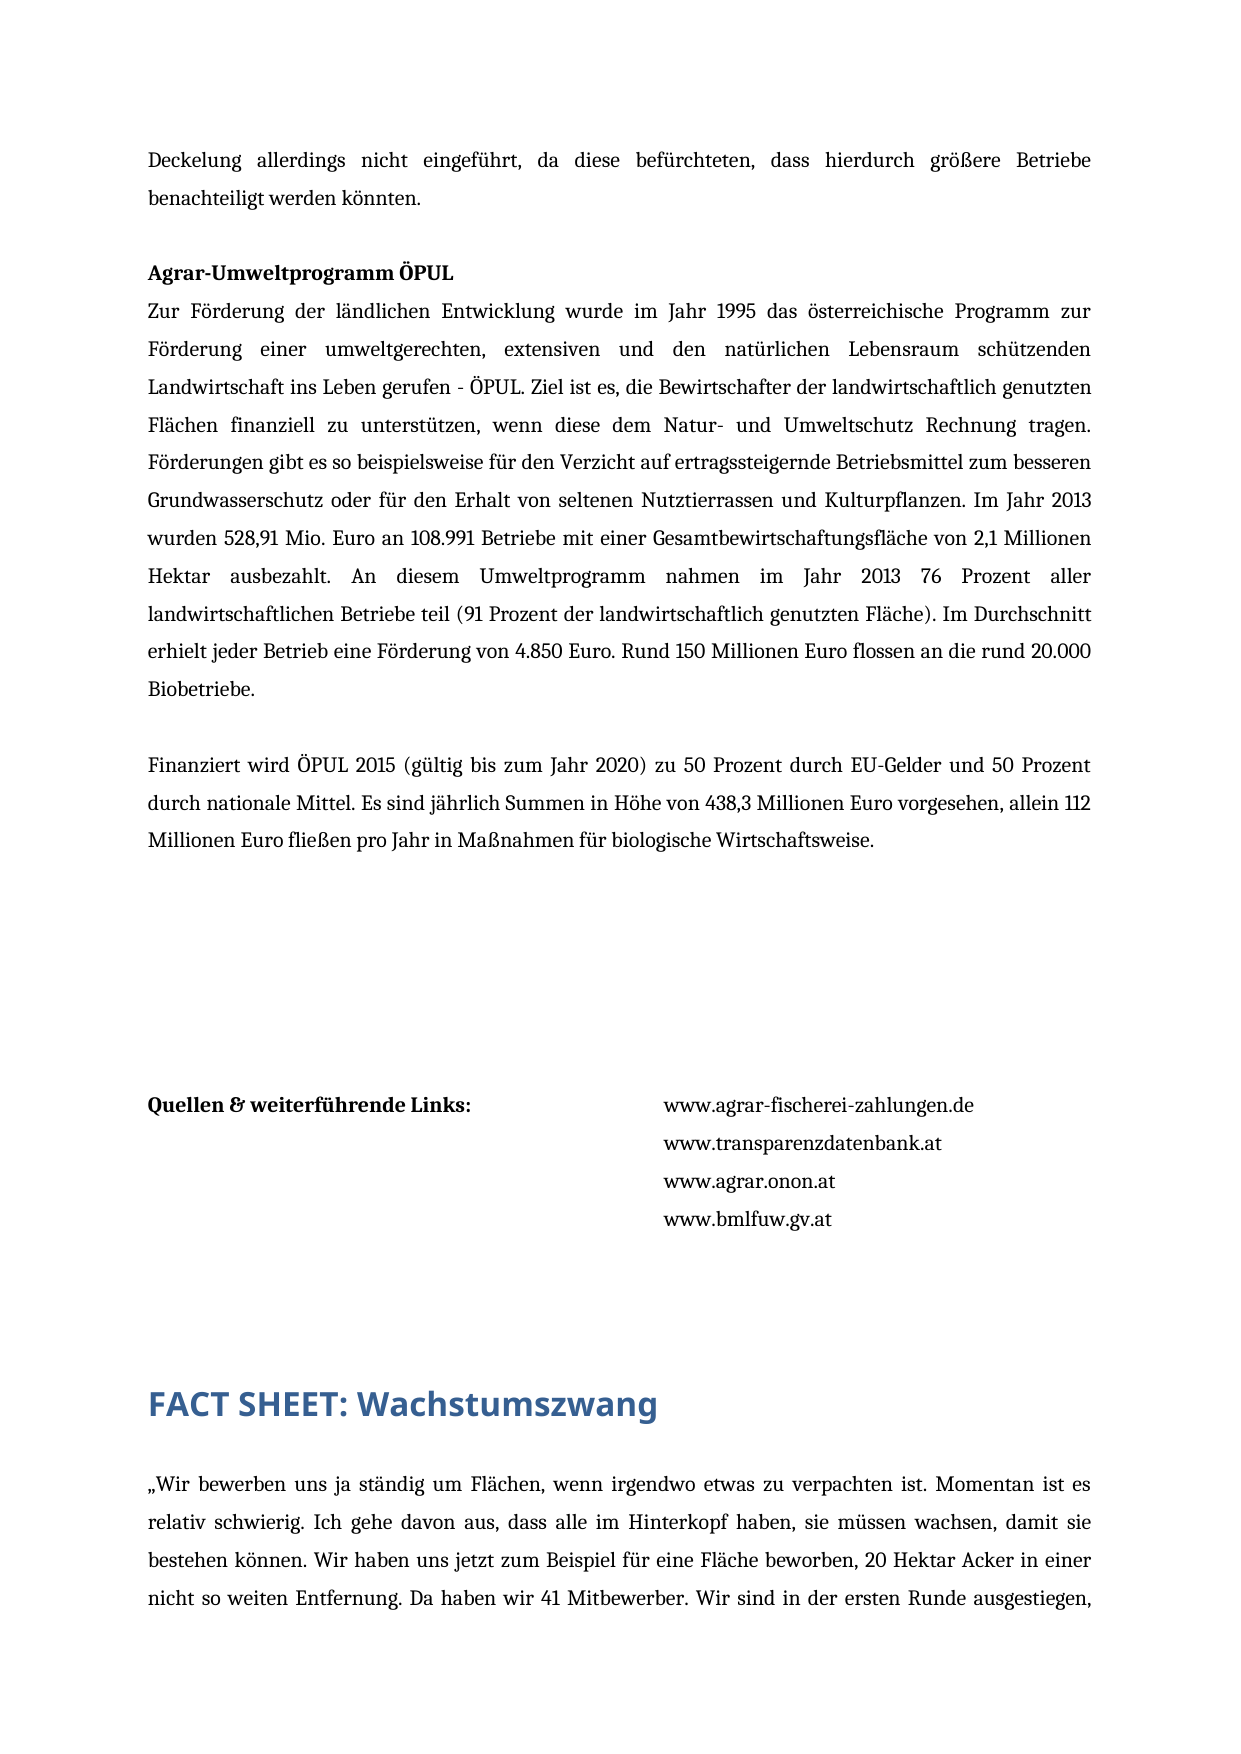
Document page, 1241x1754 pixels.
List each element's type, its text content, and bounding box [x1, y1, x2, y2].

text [148, 148, 1093, 211]
text Quellen & weiterführende Links: www.agrar-fischerei-zahlungen.de [148, 1093, 1093, 1118]
text Zur Förderung der ländlichen Entwicklung wurde im Jahr 1995 das österreichische Programm zur Förderung einer umweltgerechten, extensiven und den natürlichen Lebensraum schützenden Landwirtschaft ins Leben gerufen - ÖPUL. Ziel ist es, die Bewirtschafter der landwirtschaftlich genutzten Flächen finanziell zu unterstützen, wenn diese dem Natur- und Umweltschutz Rechnung tragen. Förderungen gibt es so beispielsweise für den Verzicht auf ertragssteigernde Betriebsmittel zum besseren Grundwasserschutz oder für den Erhalt von seltenen Nutztierrassen und Kulturpflanzen. Im Jahr 2013 wurden 528,91 Mio. Euro an 108.991 Betriebe mit einer Gesamtbewirtschaftungsfläche von 2,1 Millionen Hektar ausbezahlt. An diesem Umweltprogramm nahmen im Jahr 2013 76 Prozent aller landwirtschaftlichen Betriebe teil (91 Prozent der landwirtschaftlich genutzten Fläche). Im Durchschnitt erhielt jeder Betrieb eine Förderung von 4.850 Euro. Rund 150 Millionen Euro flossen an die rund 20.000 Biobetriebe. [148, 299, 1093, 702]
text FACT SHEET: Wachstumszwang [148, 1380, 1093, 1426]
text www.transparenzdatenbank.at [148, 1131, 1093, 1156]
text www.agrar.onon.at [148, 1168, 1093, 1194]
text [148, 1472, 1093, 1611]
text www.bmlfuw.gv.at [148, 1206, 1093, 1232]
text Agrar-Umweltprogramm ÖPUL [148, 261, 1093, 286]
text Finanziert wird ÖPUL 2015 (gültig bis zum Jahr 2020) zu 50 Prozent durch EU-Gelder und 50 Prozent durch nationale Mittel. Es sind jährlich Summen in Höhe von 438,3 Millionen Euro vorgesehen, allein 112 Millionen Euro fließen pro Jahr in Maßnahmen für biologische Wirtschaftsweise. [148, 753, 1093, 853]
